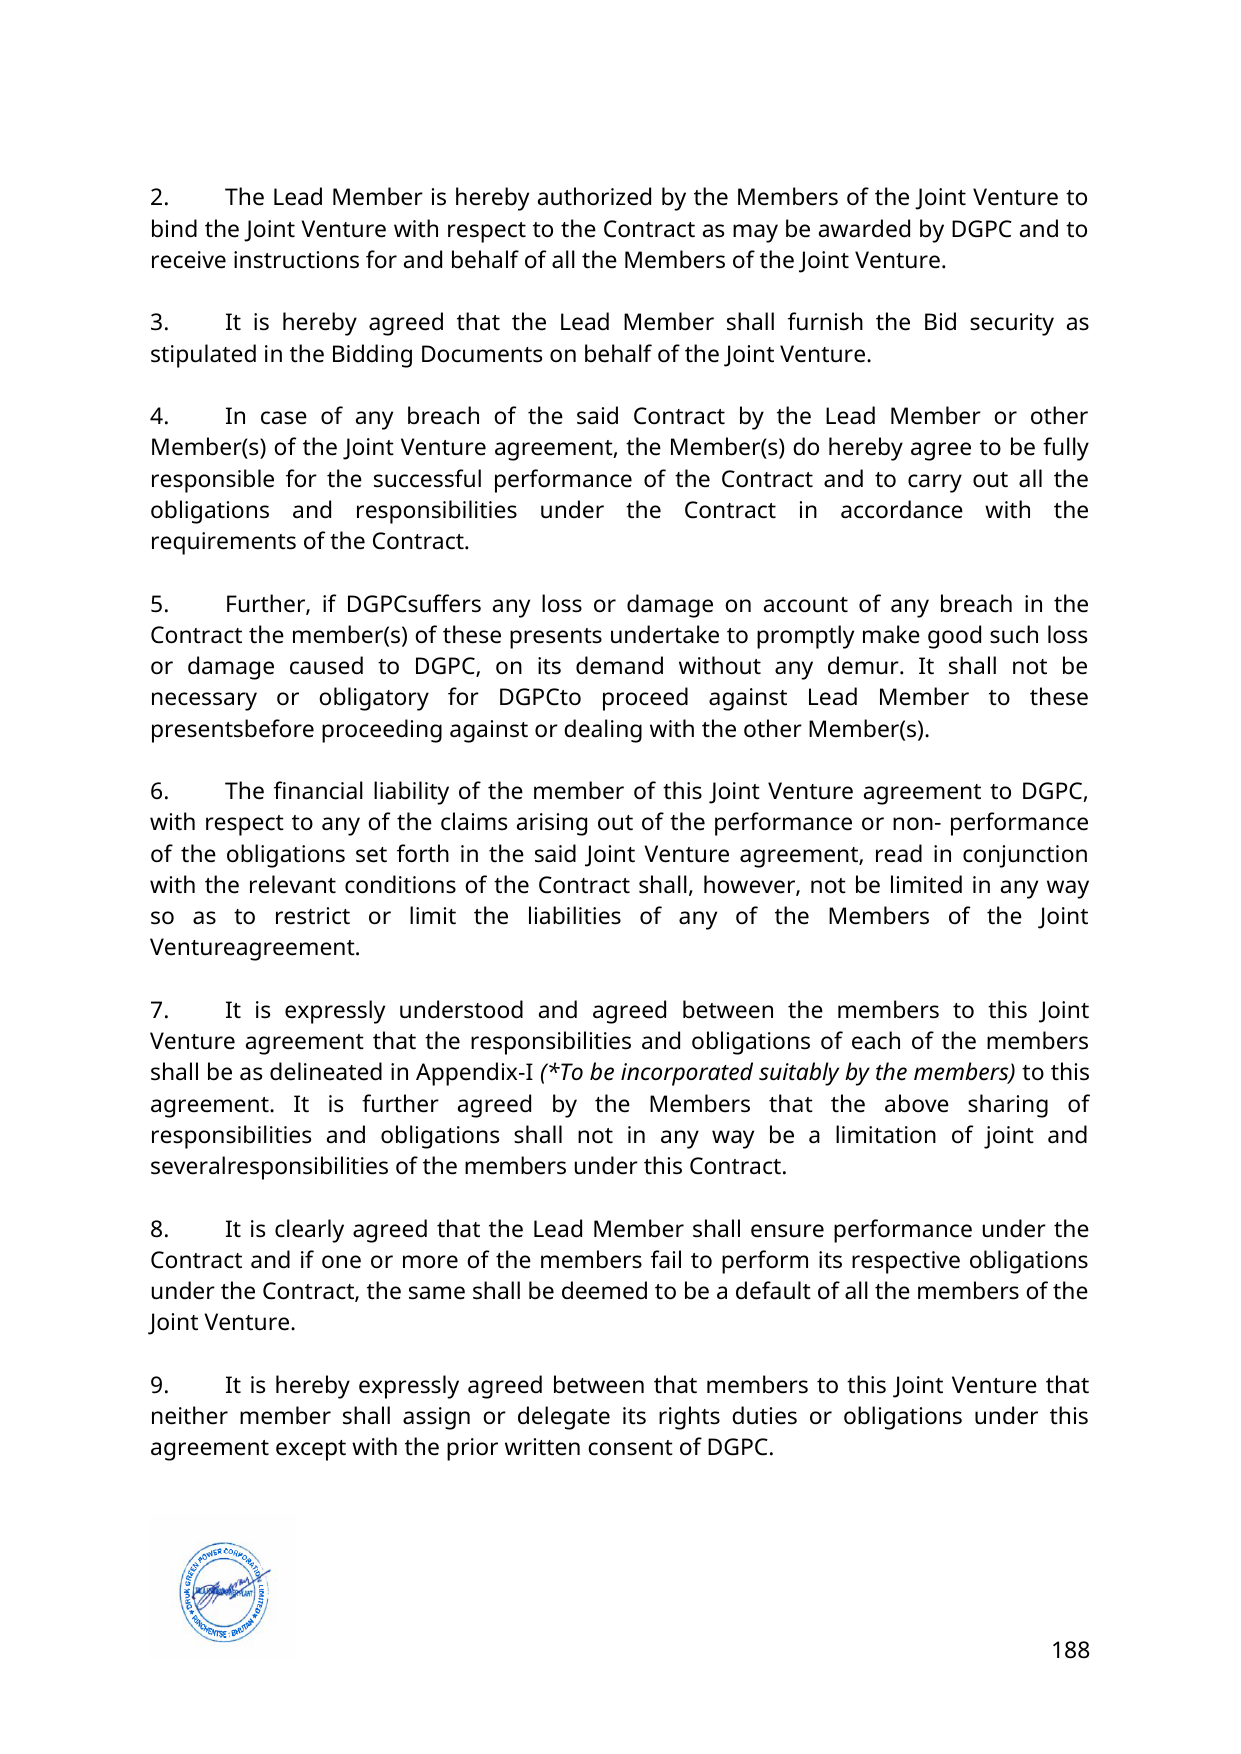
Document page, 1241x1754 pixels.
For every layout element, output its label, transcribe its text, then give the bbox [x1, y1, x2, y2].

list It is hereby agreed that the Lead Member shall furnish the Bid security as stipulated in the Bidding Documents on behalf of the Joint Venture. [150, 306, 1090, 369]
list Further, if DGPCsuffers any loss or damage on account of any breach in the Contract the member(s) of these presents undertake to promptly make good such loss or damage caused to DGPC, on its demand without any demur. It shall not be necessary or obligatory for DGPCto proceed against Lead Member to these presentsbefore proceeding against or dealing with the other Member(s). [150, 587, 1090, 744]
list It is expressly understood and agreed between the members to this Joint Venture agreement that the responsibilities and obligations of each of the members shall be as delineated in Appendix-I (*To be incorporated suitably by the members) to this agreement. It is further agreed by the Members that the above sharing of responsibilities and obligations shall not in any way be a limitation of joint and severalresponsibilities of the members under this Contract. [150, 994, 1090, 1181]
list It is hereby expressly agreed between that members to this Joint Venture that neither member shall assign or delegate its rights duties or obligations under this agreement except with the prior written consent of DGPC. [150, 1369, 1090, 1462]
list The Lead Member is hereby authorized by the Members of the Joint Venture to bind the Joint Venture with respect to the Contract as may be awarded by DGPC and to receive instructions for and behalf of all the Members of the Joint Venture. [150, 181, 1090, 275]
list It is clearly agreed that the Lead Member shall ensure performance under the Contract and if one or more of the members fail to perform its respective obligations under the Contract, the same shall be deemed to be a default of all the members of the Joint Venture. [150, 1212, 1090, 1337]
list In case of any breach of the said Contract by the Lead Member or other Member(s) of the Joint Venture agreement, the Member(s) do hereby agree to be fully responsible for the successful performance of the Contract and to carry out all the obligations and responsibilities under the Contract in accordance with the requirements of the Contract. [150, 400, 1090, 556]
list The financial liability of the member of this Joint Venture agreement to DGPC, with respect to any of the claims arising out of the performance or non- performance of the obligations set forth in the said Joint Venture agreement, read in conjunction with the relevant conditions of the Contract shall, however, not be limited in any way so as to restrict or limit the liabilities of any of the Members of the Joint Ventureagreement. [150, 775, 1090, 962]
picture [150, 1514, 298, 1659]
